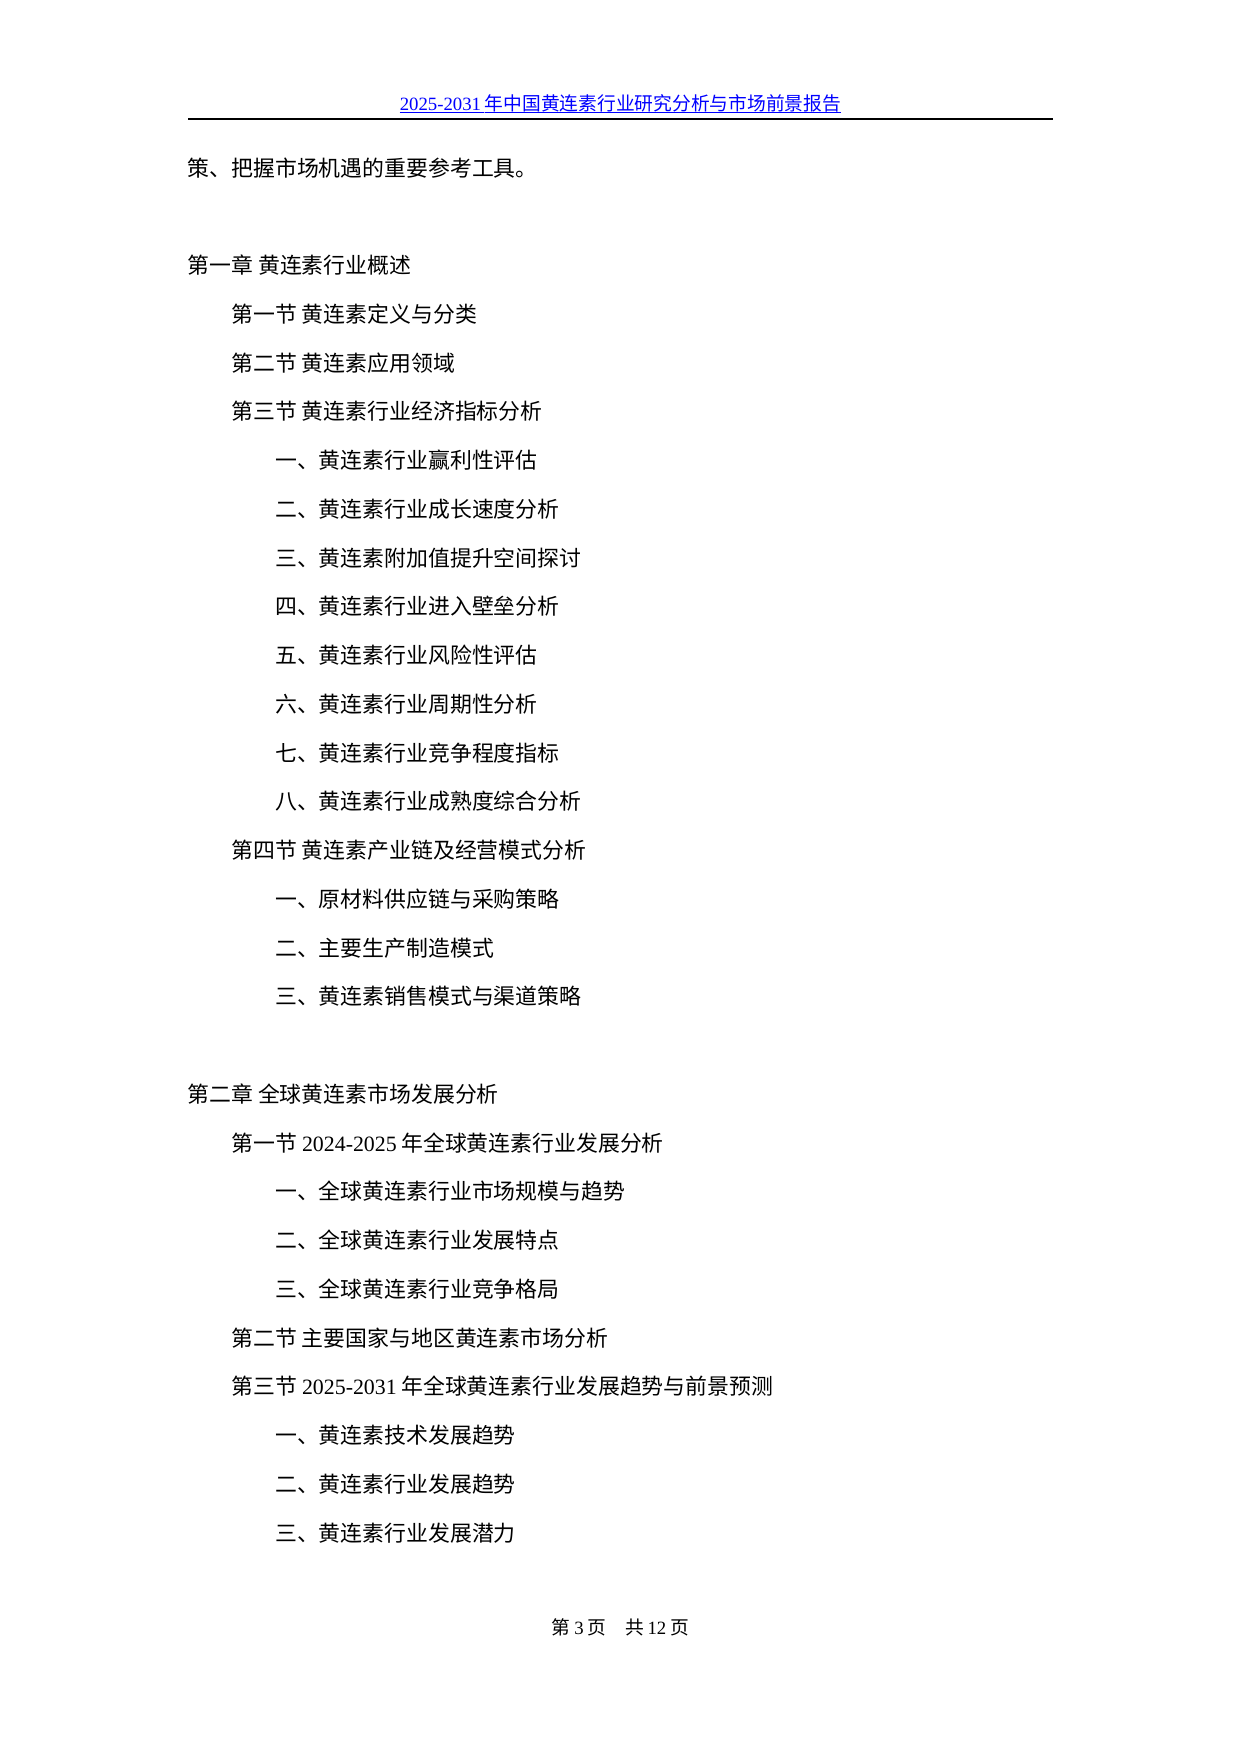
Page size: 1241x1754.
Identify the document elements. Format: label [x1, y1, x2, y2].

text [187, 150, 1053, 1548]
